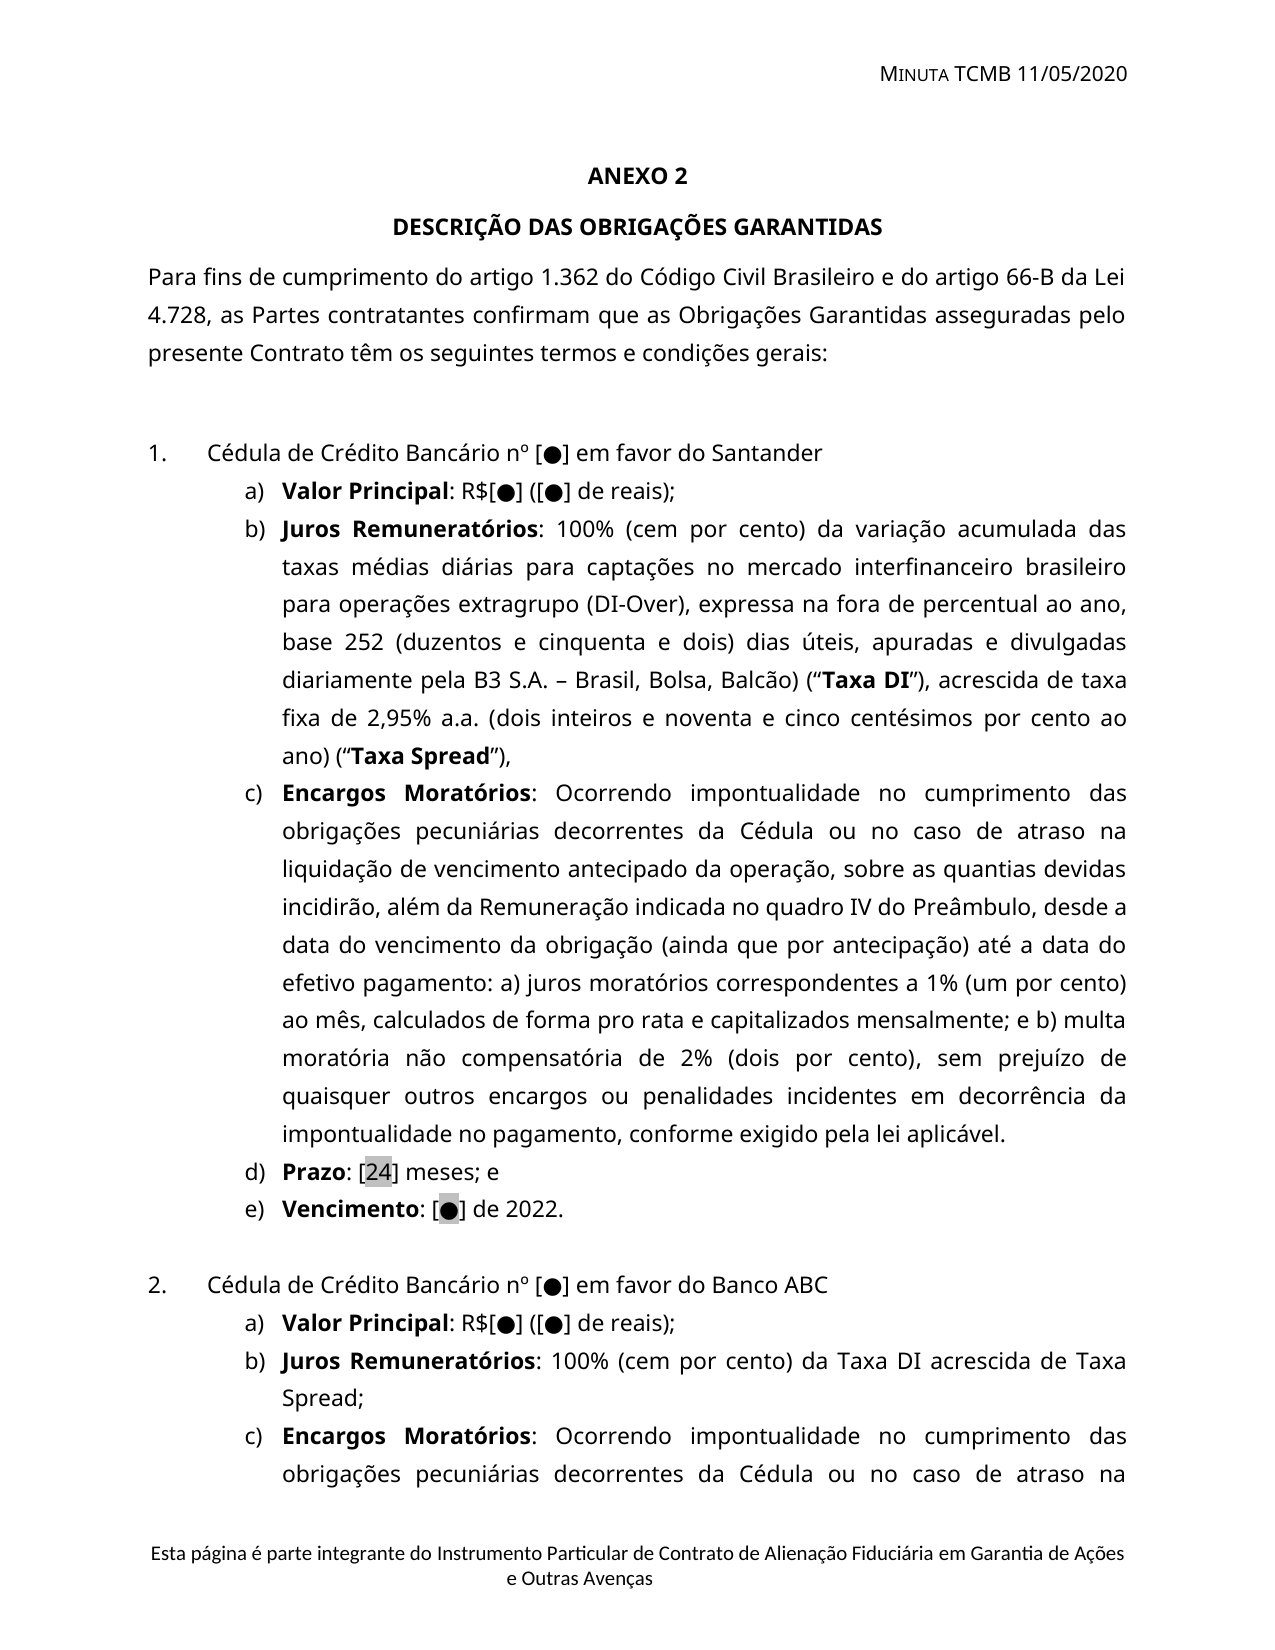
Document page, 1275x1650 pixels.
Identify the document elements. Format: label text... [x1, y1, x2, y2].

list Vencimento: [●] de 2022. [244, 1193, 439, 1224]
list Juros Remuneratórios: 100% (cem por cento) da Taxa DI acrescida de Taxa Spread; [244, 1344, 1127, 1414]
list Juros Remuneratórios: 100% (cem por cento) da variação acumulada das taxas médias diárias para captações no mercado interfinanceiro brasileiro para operações extragrupo (DI-Over), expressa na fora de percentual ao ano, base 252 (duzentos e cinquenta e dois) dias úteis, apuradas e divulgadas diariamente pela B3 S.A. – Brasil, Bolsa, Balcão) (“Taxa DI”), acrescida de taxa fixa de 2,95% a.a. (dois inteiros e noventa e cinco centésimos por cento ao ano) (“Taxa Spread”), [244, 513, 1127, 771]
list Cédula de Crédito Bancário nº [●] em favor do Santander [148, 437, 1127, 468]
list Cédula de Crédito Bancário nº [●] em favor do Banco ABC [148, 1269, 1127, 1300]
list Prazo: [24] meses; e [392, 1156, 1127, 1187]
list Vencimento: [●] de 2022. [459, 1193, 1127, 1224]
subtitle DESCRIÇÃO DAS OBRIGAÇÕES GARANTIDAS [148, 211, 1127, 242]
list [244, 1420, 1127, 1489]
text Para fins de cumprimento do artigo 1.362 do Código Civil Brasileiro e do artigo 66-B da Lei 4.728, as Partes contratantes confirmam que as Obrigações Garantidas asseguradas pelo presente Contrato têm os seguintes termos e condições gerais: [148, 261, 1127, 368]
subtitle ANEXO 2 [148, 160, 1127, 191]
list Valor Principal: R$[●] ([●] de reais); [244, 1307, 1127, 1338]
list Prazo: [24] meses; e [244, 1156, 365, 1187]
list Valor Principal: R$[●] ([●] de reais); [244, 475, 1127, 506]
